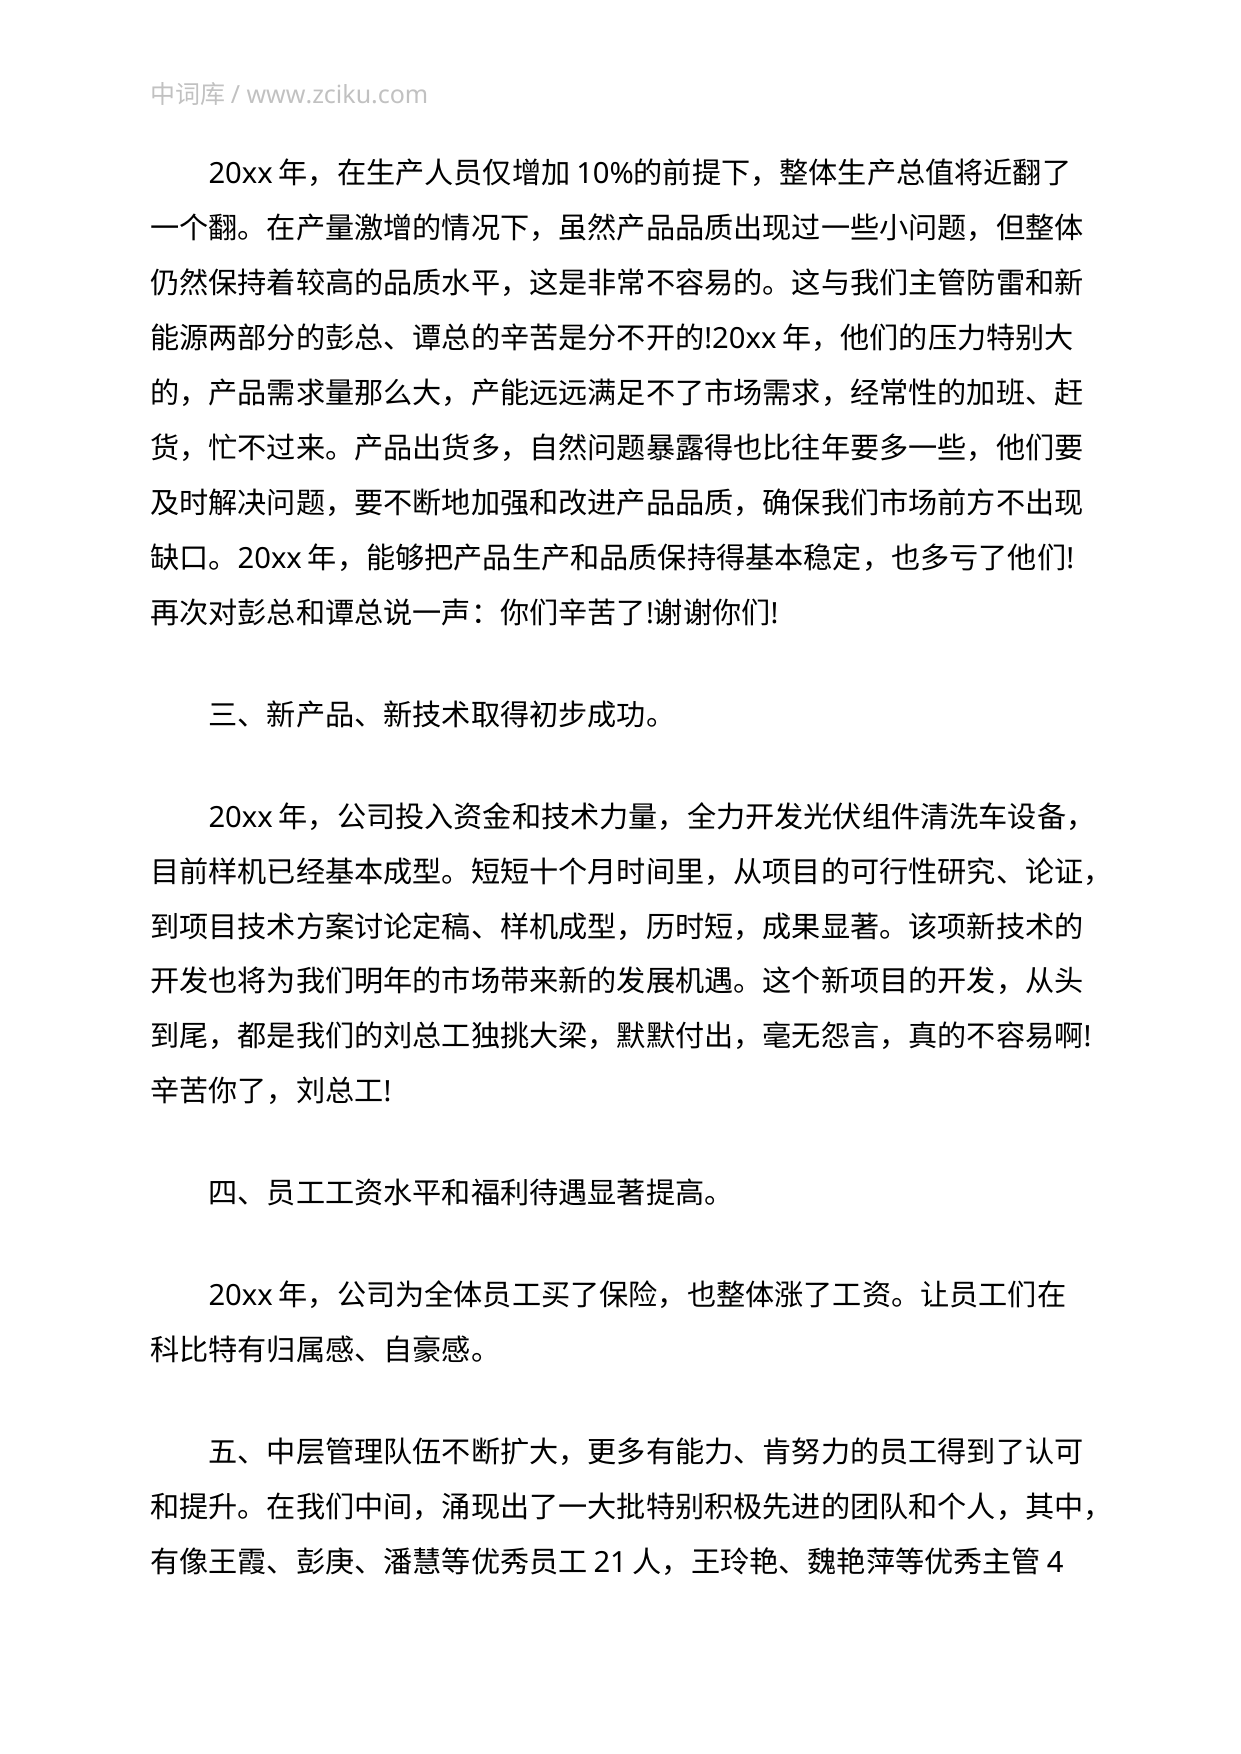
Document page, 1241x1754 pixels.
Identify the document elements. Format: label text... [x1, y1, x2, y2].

text 20xx年，在生产人员仅增加10%的前提下，整体生产总值将近翻了一个翻。在产量激增的情况下，虽然产品品质出现过一些小问题，但整体仍然保持着较高的品质水平，这是非常不容易的。这与我们主管防雷和新能源两部分的彭总、谭总的辛苦是分不开的!20xx年，他们的压力特别大的，产品需求量那么大，产能远远满足不了市场需求，经常性的加班、赶货，忙不过来。产品出货多，自然问题暴露得也比往年要多一些，他们要及时解决问题，要不断地加强和改进产品品质，确保我们市场前方不出现缺口。20xx年，能够把产品生产和品质保持得基本稳定，也多亏了他们!再次对彭总和谭总说一声：你们辛苦了!谢谢你们! [150, 150, 1090, 632]
text 三、新产品、新技术取得初步成功。 [150, 691, 1090, 734]
text 四、员工工资水平和福利待遇显著提高。 [150, 1170, 1090, 1212]
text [150, 1428, 1090, 1581]
text 20xx年，公司为全体员工买了保险，也整体涨了工资。让员工们在科比特有归属感、自豪感。 [150, 1272, 1090, 1369]
text 20xx年，公司投入资金和技术力量，全力开发光伏组件清洗车设备，目前样机已经基本成型。短短十个月时间里，从项目的可行性研究、论证，到项目技术方案讨论定稿、样机成型，历时短，成果显著。该项新技术的开发也将为我们明年的市场带来新的发展机遇。这个新项目的开发，从头到尾，都是我们的刘总工独挑大梁，默默付出，毫无怨言，真的不容易啊!辛苦你了，刘总工! [150, 793, 1090, 1110]
